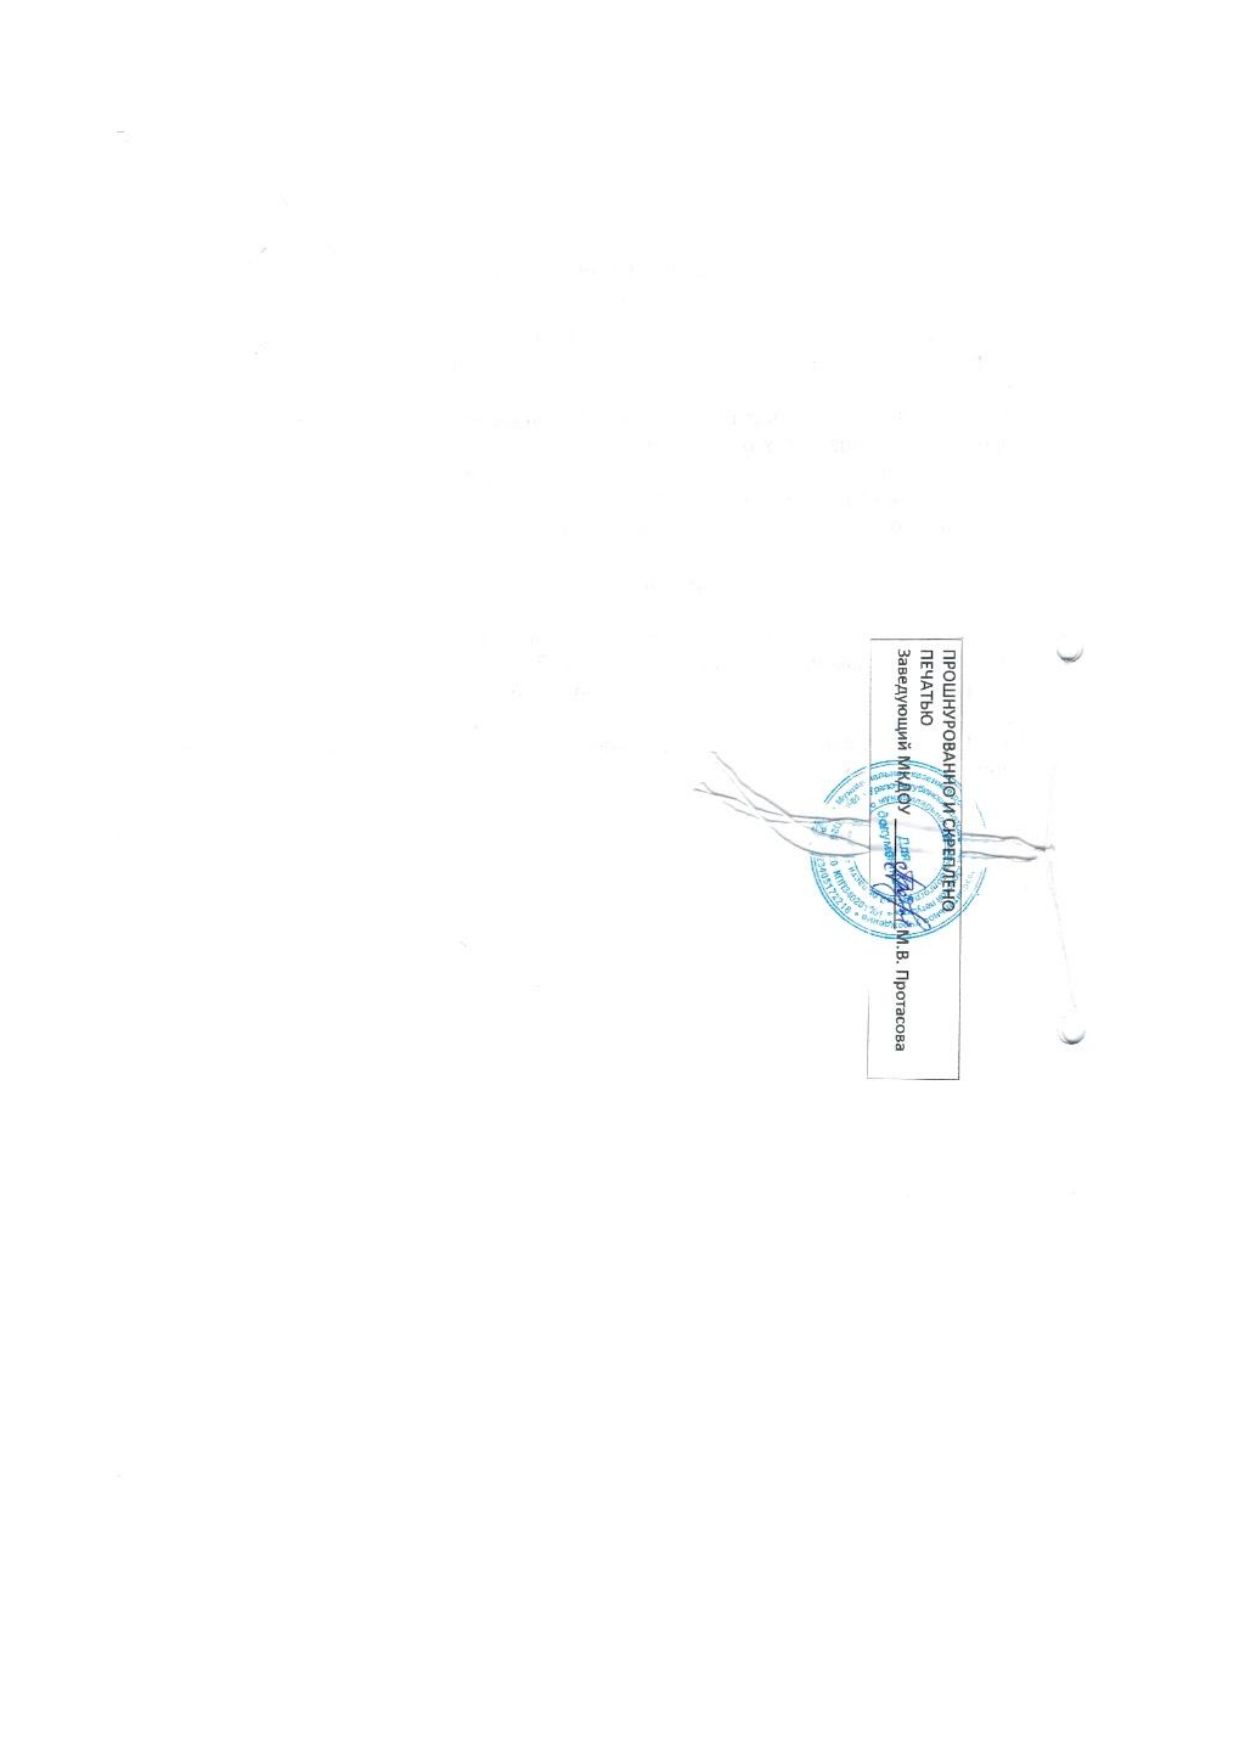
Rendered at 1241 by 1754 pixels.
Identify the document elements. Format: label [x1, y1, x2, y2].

picture [103, 118, 1137, 1540]
